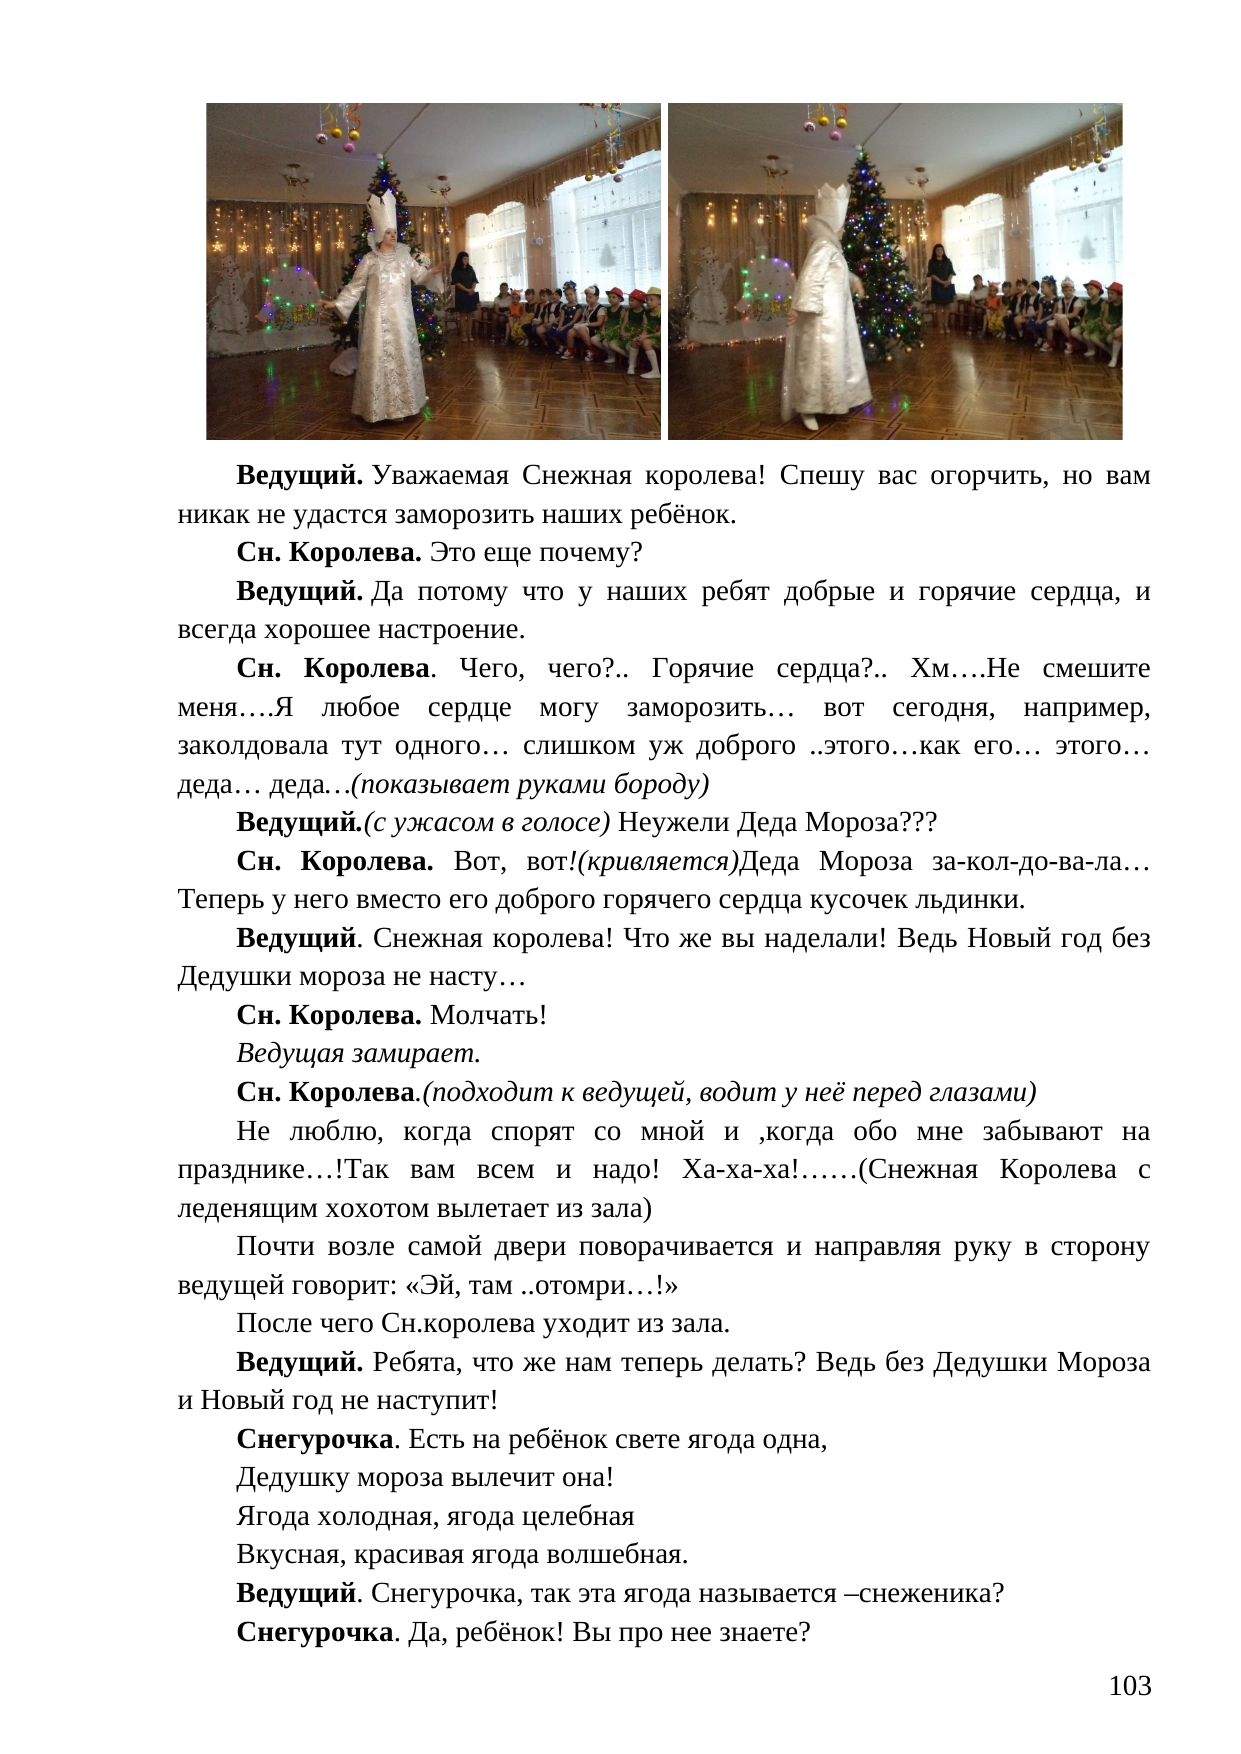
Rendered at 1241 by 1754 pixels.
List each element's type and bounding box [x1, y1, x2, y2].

picture [668, 103, 1123, 440]
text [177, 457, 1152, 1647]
picture [206, 103, 661, 440]
